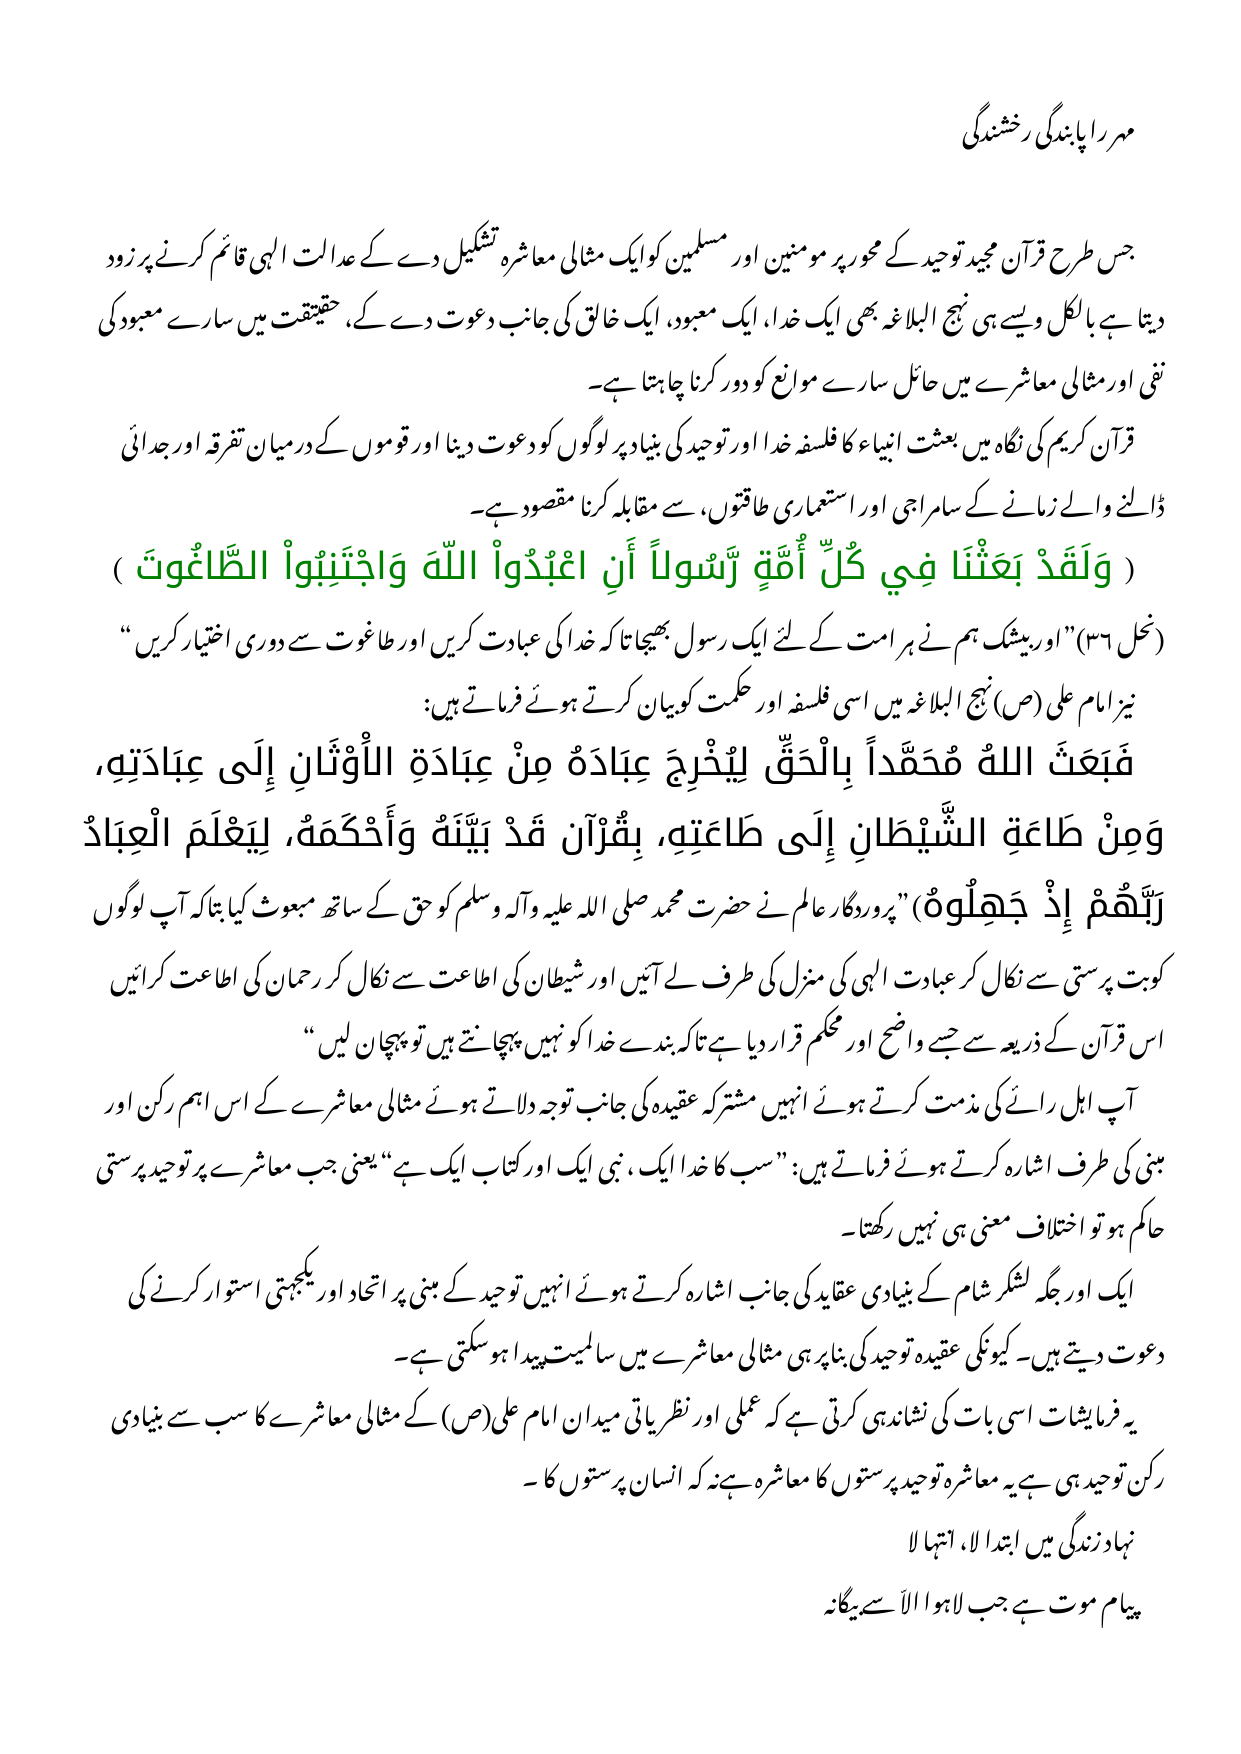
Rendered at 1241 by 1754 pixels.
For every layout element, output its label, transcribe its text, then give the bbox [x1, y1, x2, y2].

text ایک اور جگہ لشکر شام کے بنیادی عقاید کی جانب اشارہ کرتے ہوئے انہیں توحید کے مبنی پر اتحاد اور یکجہتی استوار کرنے کی دعوت دیتے ہیں۔ کیونکی عقیدہ توحید کی بناپر ہی مثالی معاشرے میں سالمیت پیدا ہوسکتی ہے۔ [75, 1253, 1165, 1378]
text ( وَلَقَدْ بَعَثْنَا فِي كُلِّ أُمَّةٍ رَّسُولاً أَنِ اعْبُدُواْ اللّهَ وَاجْتَنِبُواْ الطَّاغُوتَ ) (نحل ٣٦)”اور بیشک ہم نے ہر امت کے لئے ایک رسول بھیجا تا کہ خدا کی عبادت کریں اور طاغوت سے دوری اختیار کریں “ [75, 531, 1165, 665]
text مهر را پابندگی رخشندگی [75, 94, 1165, 156]
text قرآن کریم کی نگاہ میں بعثت انبیاء کا فلسفہ خدا اور توحید کی بنیاد پر لوگوں کو دعوت دینا اور قوموں کے درمیان تفرقہ اور جدائی ڈالنے والے زمانے کے سامراجی اور استعماری طاقتوں، سے مقابلہ کرنا مقصود ہے۔ [75, 406, 1165, 531]
text جس طرح قرآن مجید توحید کے محور پر مومنین اور مسلمین کوایک مثالی معاشرہ تشکیل دے کے عدالت الہی قائم کرنے پر زود دیتا ہے بالکل ویسے ہی نہج البلاغہ بھی ایک خدا، ایک معبود، ایک خالق کی جانب دعوت دے کے، حقیتقت میں سارے معبود کی نفی اورمثالی معاشرے میں حائل سارے موانع کو دور کرنا چاہتا ہے۔ [75, 219, 1165, 406]
text نیز امام علی (ص)نہج البلاغہ میں اسی فلسفہ اور حکمت کو بیان کرتے ہوئے فرماتے ہیں: [75, 665, 1165, 727]
text فَبَعَثَ اللهُ مُحَمَّداً بِالْحَقِّ لِيُخْرِجَ عِبَادَهُ مِنْ عِبَادَةِ الاَْوْثَانِ إِلَى عِبَادَتِهِ، وَمِنْ طَاعَةِ الشَّيْطَانِ إِلَى طَاعَتِهِ، بِقُرْآن قَدْ بَيَّنَهُ وَأَحْكَمَهُ، لِيَعْلَمَ الْعِبَادُ رَبَّهُمْ إِذْ جَهِلُوهُ) ”پروردگار عالم نے حضرت محمد صلی اللہ علیہ وآلہ وسلم کو حق کے ساتھ مبعوث کیا بتاکہ آپ لوگوں کوبت پرستی سے نکال کر عبادت الہی کی منزل کی طرف لے آئیں اور شیطان کی اطاعت سے نکال کر رحمان کی اطاعت کرائیں اس قرآن کے ذریعہ سے جسے واضح اور محکم قرار دیا ہے تاکہ بندے خدا کو نہیں پہچانتے ہیں تو پہچان لیں “ [75, 727, 1165, 1066]
text پیام موت ہے جب لاہوا الاّ سے بیگانہ [75, 1566, 1165, 1628]
text آپ اہل رائے کی مذمت کرتے ہوئے انہیں مشترکہ عقیدہ کی جانب توجہ دلاتے ہوئے مثالی معاشرے کے اس اہم رکن اور مبنی کی طرف اشارہ کرتے ہوئے فرماتے ہیں: ”سب کا خدا ایک ، نبی ایک اور کتاب ایک ہے“ یعنی جب معاشرے پر توحید پرستی حاکم ہو تو اختلاف معنی ہی نہیں رکھتا۔ [75, 1066, 1165, 1253]
text یہ فرمایشات اسی بات کی نشاندہی کرتی ہے کہ عملی اور نظریاتی میدان امام علی(ص) کے مثالی معاشرے کا سب سے بنیادی رکن توحید ہی ہے یہ معاشرہ توحید پرستوں کا معاشرہ ہےنہ کہ انسان پرستوں کا ۔ [75, 1378, 1165, 1503]
text نہاد زندگی میں ابتدا لا، انتہا لا [75, 1503, 1165, 1566]
